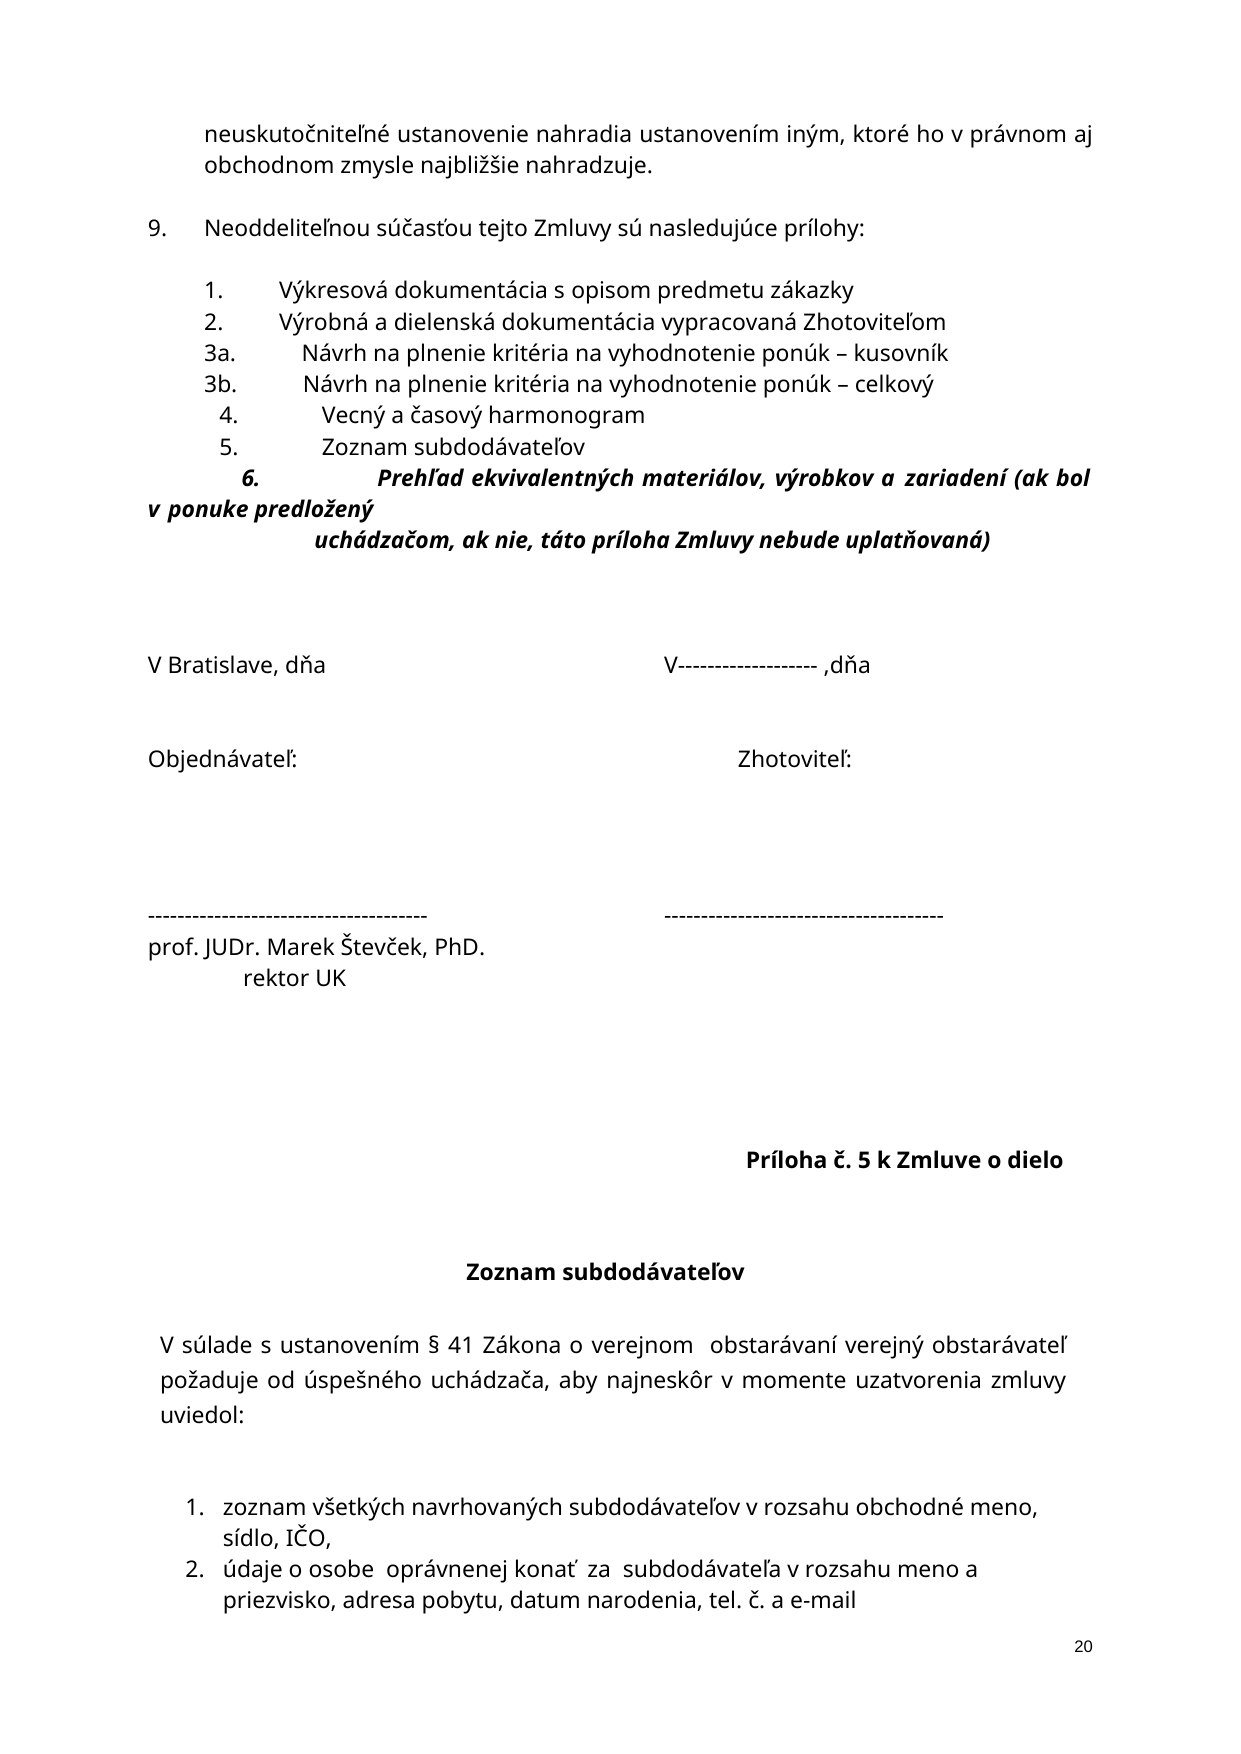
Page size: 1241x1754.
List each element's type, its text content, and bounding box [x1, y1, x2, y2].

text 6. Prehľad ekvivalentných materiálov, výrobkov a zariadení (ak bol v ponuke predložený [148, 462, 1093, 524]
list Neoddeliteľnou súčasťou tejto Zmluvy sú nasledujúce prílohy: [148, 212, 1093, 243]
text 3a. Návrh na plnenie kritéria na vyhodnotenie ponúk – kusovník [204, 337, 1093, 368]
text 4. Vecný a časový harmonogram [148, 399, 1093, 431]
list Výkresová dokumentácia s opisom predmetu zákazky [204, 274, 1093, 306]
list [148, 118, 1093, 181]
list zoznam všetkých navrhovaných subdodávateľov v rozsahu obchodné meno, sídlo, IČO, [185, 1491, 1061, 1553]
text uchádzačom, ak nie, táto príloha Zmluvy nebude uplatňovaná) [148, 524, 1093, 556]
text 3b. Návrh na plnenie kritéria na vyhodnotenie ponúk – celkový [204, 368, 1093, 399]
text V súlade s ustanovením § 41 Zákona o verejnom obstarávaní verejný obstarávateľ požaduje od úspešného uchádzača, aby najneskôr v momente uzatvorenia zmluvy uviedol: [160, 1329, 1067, 1431]
text Objednávateľ: Zhotoviteľ: [148, 743, 1093, 774]
text Príloha č. 5 k Zmluve o dielo [148, 1149, 1063, 1173]
text prof. JUDr. Marek Števček, PhD. [148, 931, 1093, 962]
text 5. Zoznam subdodávateľov [148, 431, 1093, 462]
list údaje o osobe oprávnenej konať za subdodávateľa v rozsahu meno a priezvisko, adresa pobytu, datum narodenia, tel. č. a e-mail [185, 1553, 1061, 1616]
text -------------------------------------- -------------------------------------- [148, 899, 1093, 931]
text Zoznam subdodávateľov [393, 1256, 817, 1287]
text V Bratislave, dňa V------------------- ,dňa [148, 649, 1093, 681]
text rektor UK [148, 962, 1093, 993]
list Výrobná a dielenská dokumentácia vypracovaná Zhotoviteľom [204, 306, 1093, 337]
